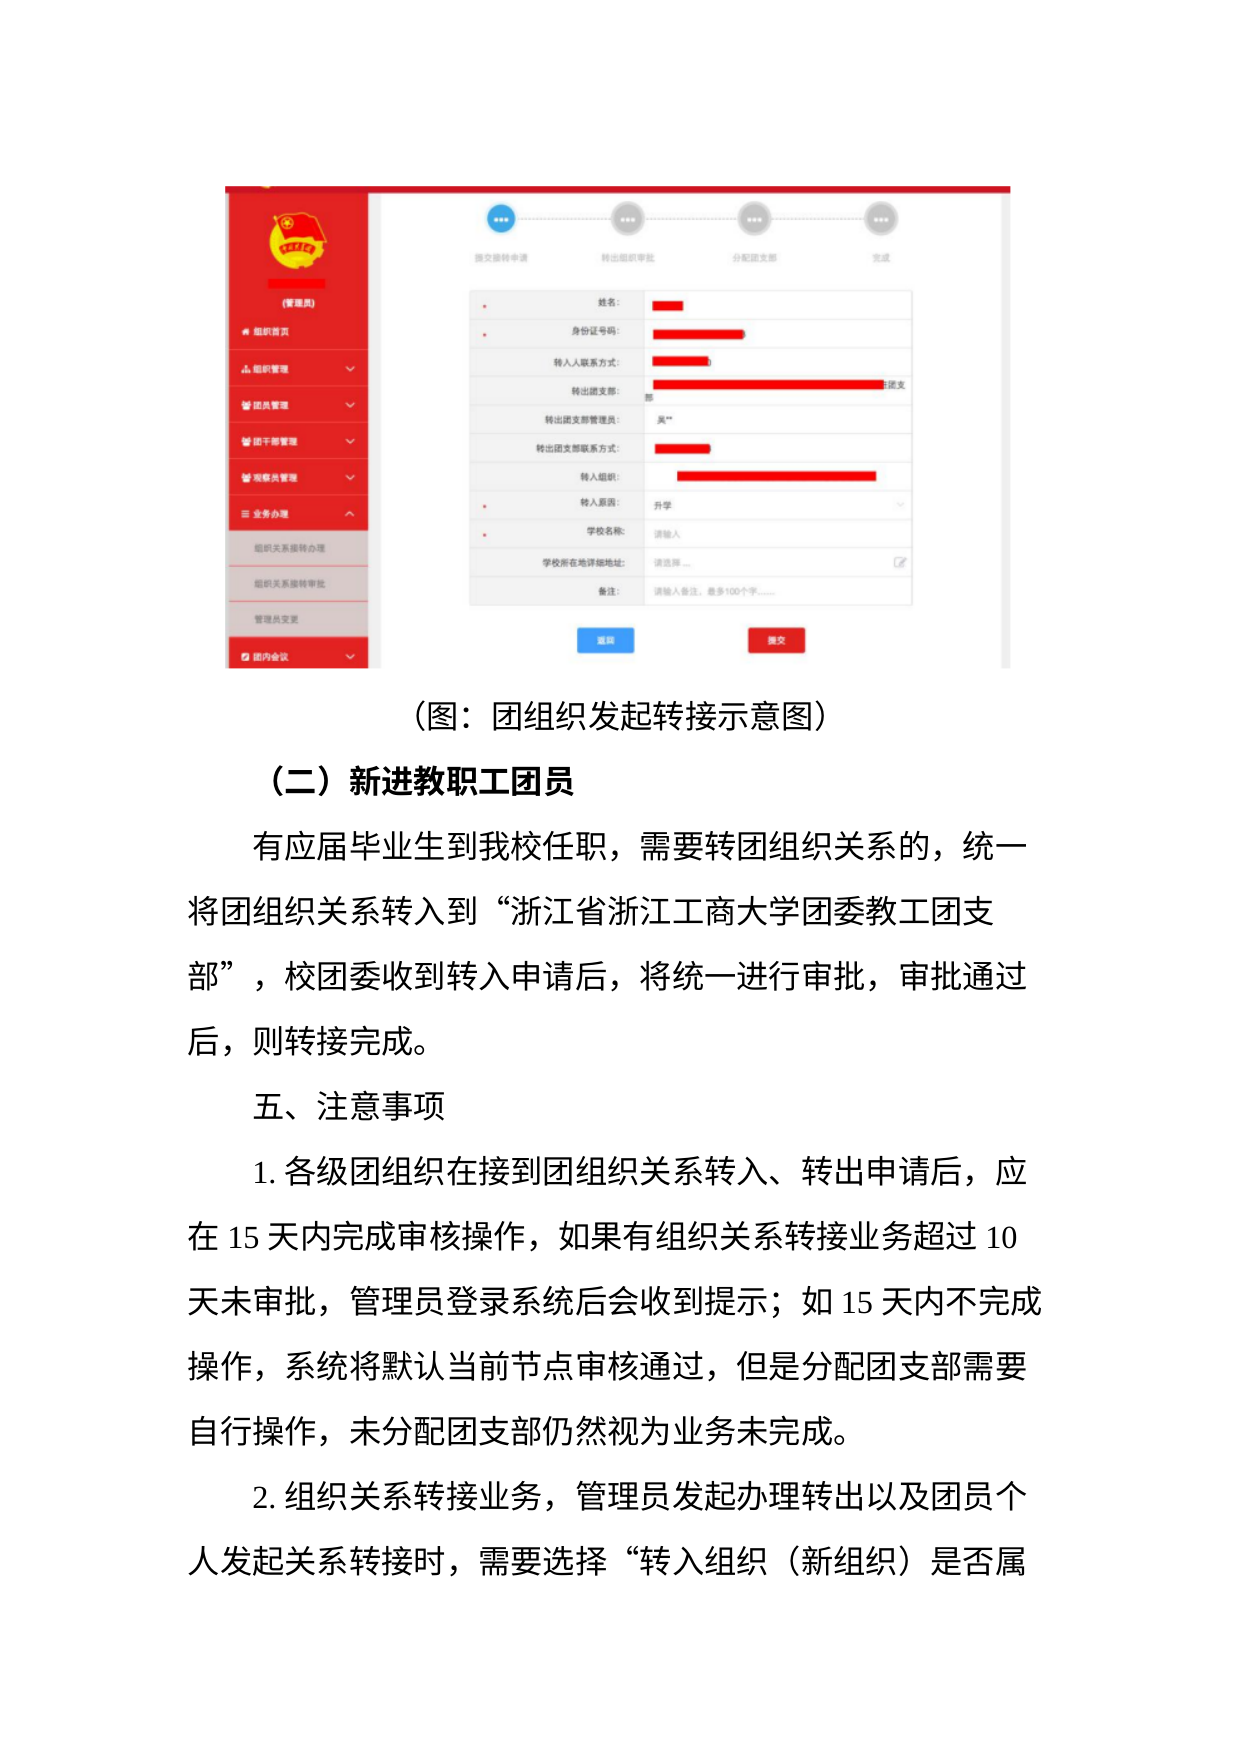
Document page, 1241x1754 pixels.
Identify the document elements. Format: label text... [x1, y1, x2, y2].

text 五、注意事项 [187, 1072, 1053, 1137]
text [187, 1462, 1053, 1592]
text 1. 各级团组织在接到团组织关系转入、转出申请后，应在 15 天内完成审核操作，如果有组织关系转接业务超过 10天未审批，管理员登录系统后会收到提示；如 15 天内不完成操作，系统将默认当前节点审核通过，但是分配团支部需要自行操作，未分配团支部仍然视为业务未完成。 [187, 1137, 1053, 1462]
text 有应届毕业生到我校任职，需要转团组织关系的，统一将团组织关系转入到“浙江省浙江工商大学团委教工团支部”，校团委收到转入申请后，将统一进行审批，审批通过后，则转接完成。 [187, 812, 1053, 1072]
picture [219, 185, 1018, 671]
text （二）新进教职工团员 [187, 747, 1053, 812]
